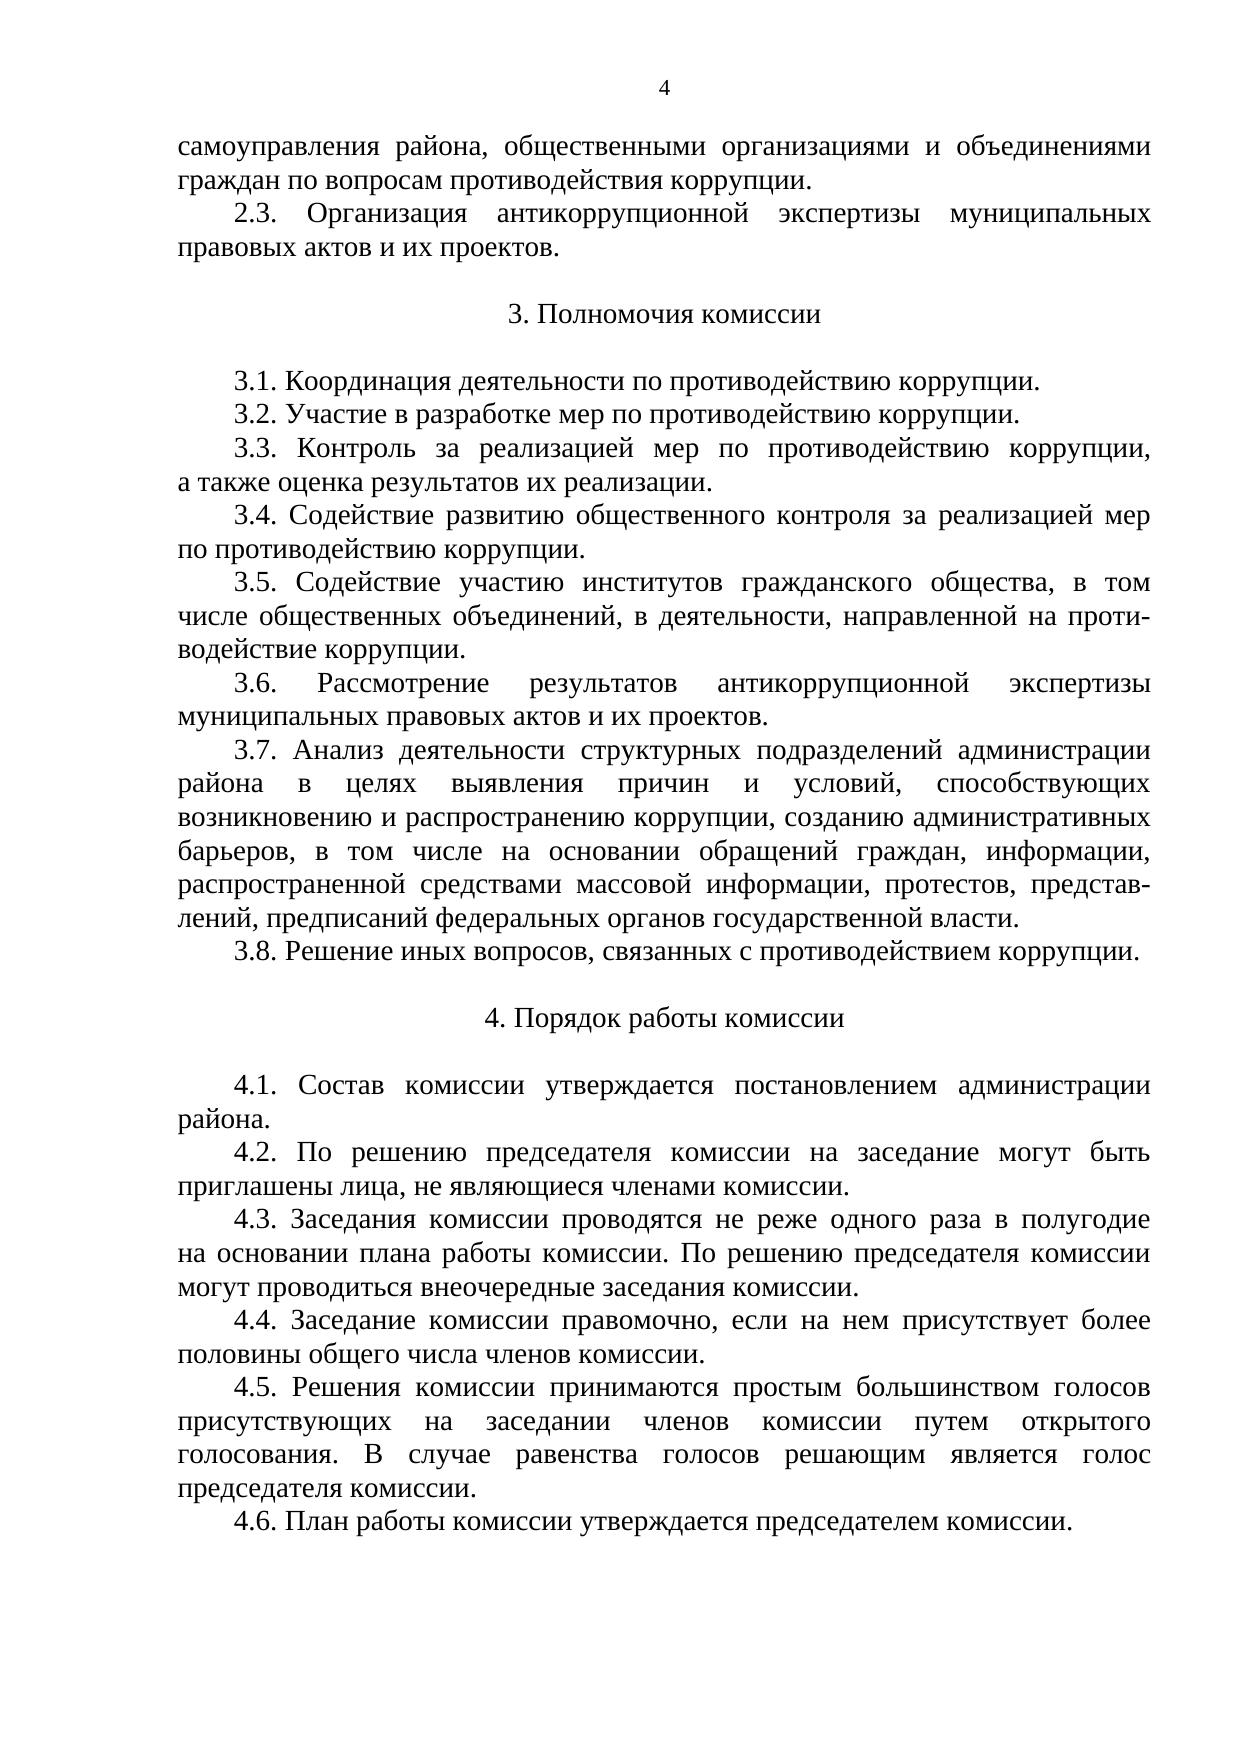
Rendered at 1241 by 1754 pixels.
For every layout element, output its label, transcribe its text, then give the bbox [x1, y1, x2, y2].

text 4.6. План работы комиссии утверждается председателем комиссии. [177, 1503, 1152, 1537]
text 4.5. Решения комиссии принимаются простым большинством голосов присутствующих на заседании членов комиссии путем открытого голосования. В случае равенства голосов решающим является голос председателя комиссии. [177, 1369, 1152, 1503]
text 4.1. Состав комиссии утверждается постановлением администрации района. [177, 1067, 1152, 1134]
text 3.5. Содействие участию институтов гражданского общества, в том числе общественных объединений, в деятельности, направленной на проти-водействие коррупции. [177, 564, 1152, 665]
text 3.6. Рассмотрение результатов антикоррупционной экспертизы муниципальных правовых актов и их проектов. [177, 665, 1152, 732]
text 3.7. Анализ деятельности структурных подразделений администрации района в целях выявления причин и условий, способствующих возникновению и распространению коррупции, созданию административных барьеров, в том числе на основании обращений граждан, информации, распространенной средствами массовой информации, протестов, представ-лений, предписаний федеральных органов государственной власти. [177, 732, 1152, 933]
text 4.3. Заседания комиссии проводятся не реже одного раза в полугодие на основании плана работы комиссии. По решению председателя комиссии могут проводиться внеочередные заседания комиссии. [177, 1202, 1152, 1302]
text 4.2. По решению председателя комиссии на заседание могут быть приглашены лица, не являющиеся членами комиссии. [177, 1134, 1152, 1202]
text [177, 128, 1152, 195]
text 3.8. Решение иных вопросов, связанных с противодействием коррупции. [177, 933, 1152, 967]
text 4.4. Заседание комиссии правомочно, если на нем присутствует более половины общего числа членов комиссии. [177, 1302, 1152, 1369]
text 3.1. Координация деятельности по противодействию коррупции. [177, 363, 1152, 397]
text 3. Полномочия комиссии [177, 296, 1152, 329]
text 3.3. Контроль за реализацией мер по противодействию коррупции, а также оценка результатов их реализации. [177, 430, 1152, 497]
text 2.3. Организация антикоррупционной экспертизы муниципальных правовых актов и их проектов. [177, 195, 1152, 262]
text 3.2. Участие в разработке мер по противодействию коррупции. [177, 397, 1152, 430]
text 4. Порядок работы комиссии [177, 1000, 1152, 1034]
text 3.4. Содействие развитию общественного контроля за реализацией мер по противодействию коррупции. [177, 497, 1152, 564]
